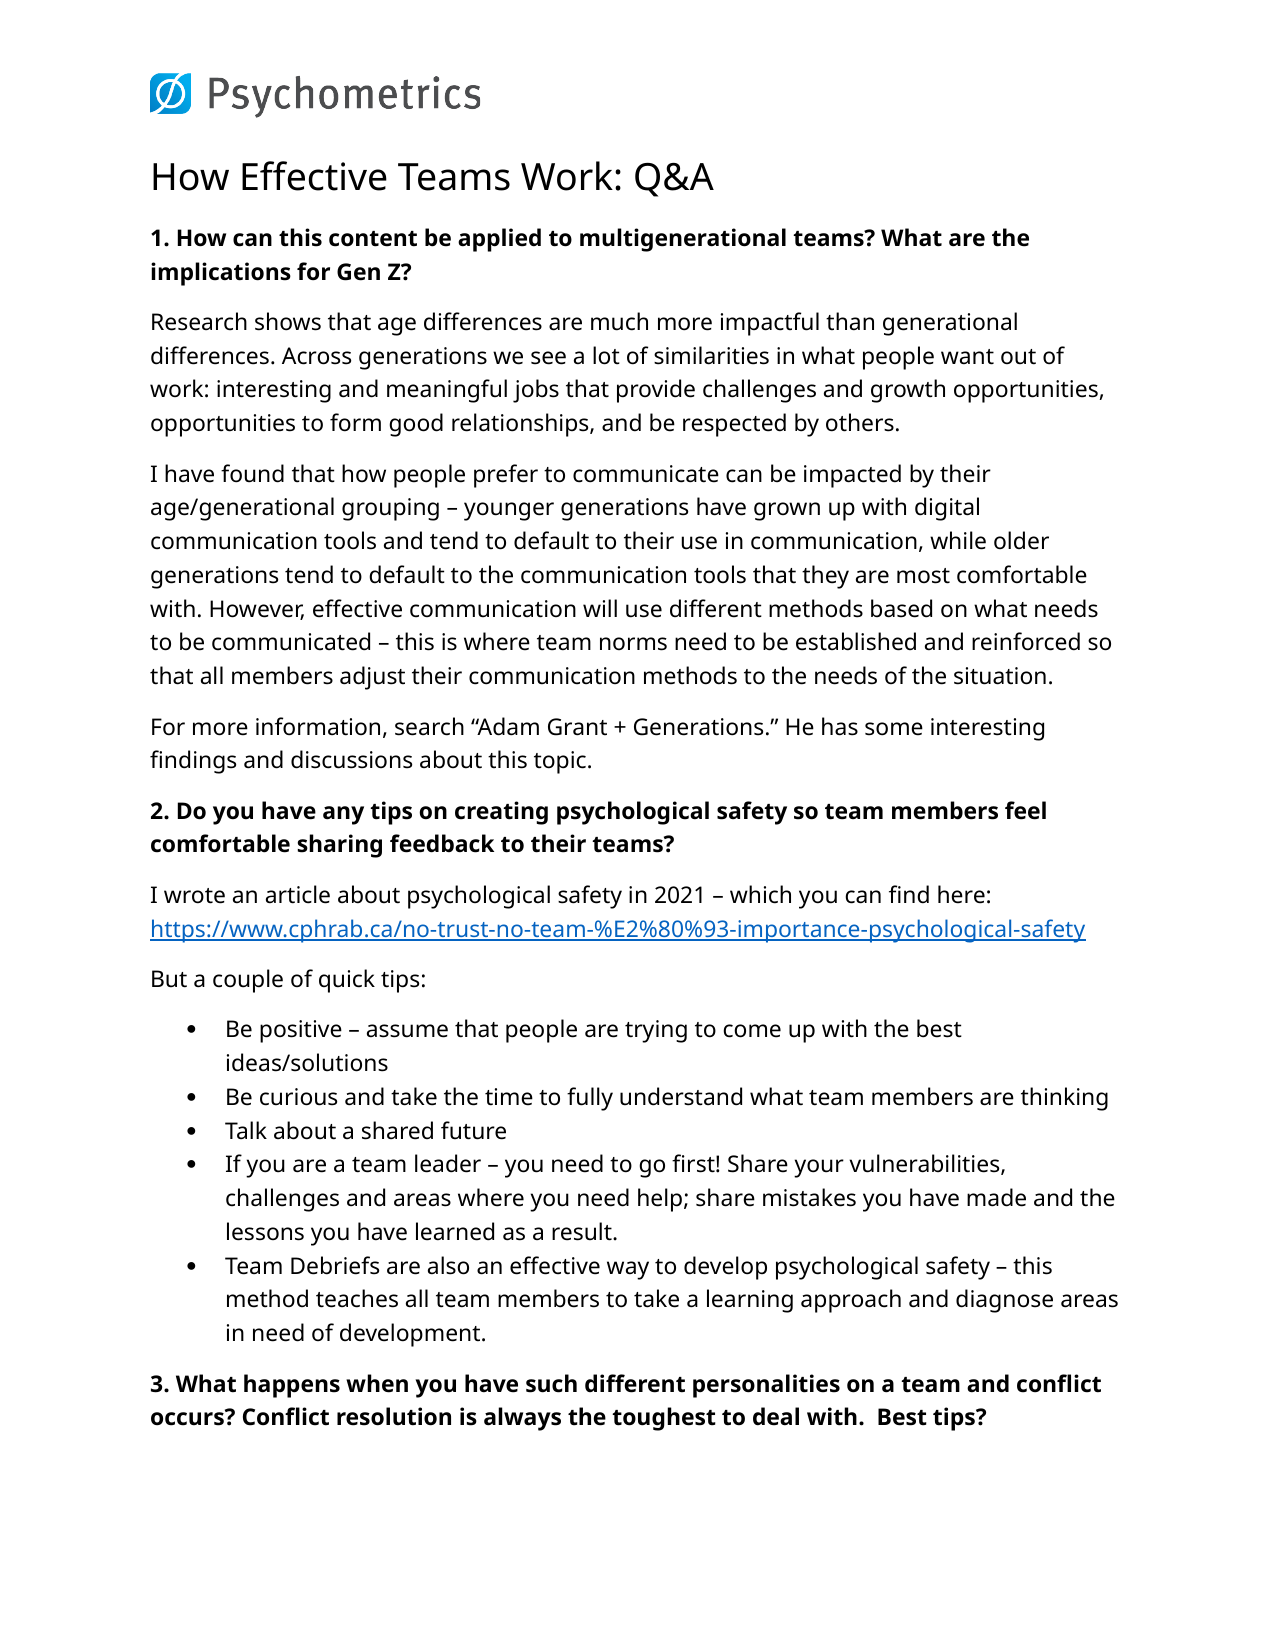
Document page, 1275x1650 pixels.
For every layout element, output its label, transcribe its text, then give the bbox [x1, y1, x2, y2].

list Talk about a shared future [187, 1115, 1125, 1146]
text 3. What happens when you have such different personalities on a team and conflict occurs? Conflict resolution is always the toughest to deal with. Best tips? [150, 1368, 1125, 1433]
list Team Debriefs are also an effective way to develop psychological safety – this method teaches all team members to take a learning approach and diagnose areas in need of development. [187, 1250, 1125, 1348]
text 1. How can this content be applied to multigenerational teams? What are the implications for Gen Z? [150, 222, 1125, 287]
text I have found that how people prefer to communicate can be impacted by their age/generational grouping – younger generations have grown up with digital communication tools and tend to default to their use in communication, while older generations tend to default to the communication tools that they are most comfortable with. However, effective communication will use different methods based on what needs to be communicated – this is where team norms need to be established and reinforced so that all members adjust their communication methods to the needs of the situation. [150, 458, 1125, 691]
list Be positive – assume that people are trying to come up with the best ideas/solutions [187, 1013, 1125, 1078]
text Research shows that age differences are much more impactful than generational differences. Across generations we see a lot of similarities in what people want out of work: interesting and meaningful jobs that provide challenges and growth opportunities, opportunities to form good relationships, and be respected by others. [150, 306, 1125, 438]
text 2. Do you have any tips on creating psychological safety so team members feel comfortable sharing feedback to their teams? [150, 795, 1125, 860]
picture [150, 73, 481, 118]
text For more information, search “Adam Grant + Generations.” He has some interesting findings and discussions about this topic. [150, 711, 1125, 776]
text But a couple of quick tips: [150, 963, 1125, 994]
list If you are a team leader – you need to go first! Share your vulnerabilities, challenges and areas where you need help; share mistakes you have made and the lessons you have learned as a result. [187, 1148, 1125, 1247]
list Be curious and take the time to fully understand what team members are thinking [187, 1081, 1125, 1112]
text How Effective Teams Work: Q&A [150, 150, 1125, 201]
text I wrote an article about psychological safety in 2021 – which you can find here: https://www.cphrab.ca/no-trust-no-team-%E2%80%93-importance-psychological-safety [150, 879, 1125, 944]
